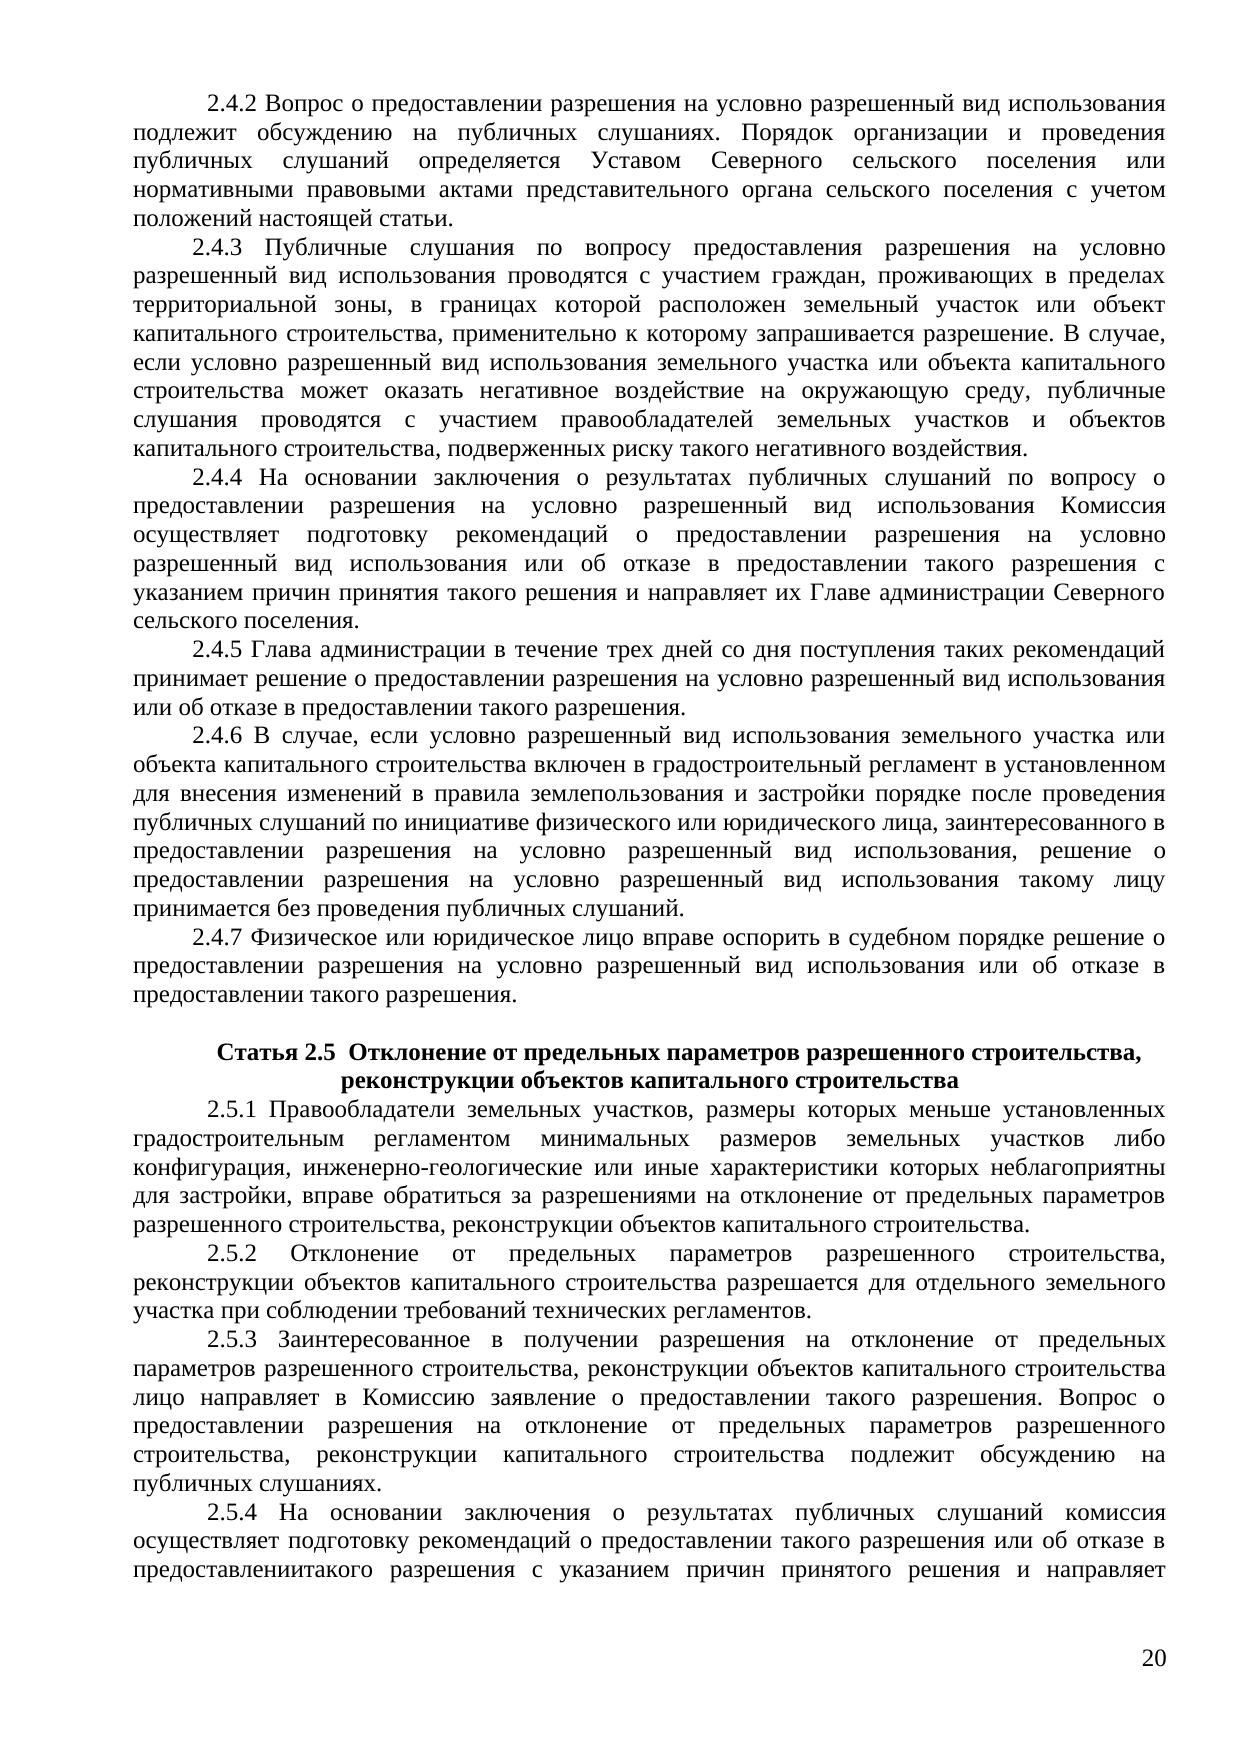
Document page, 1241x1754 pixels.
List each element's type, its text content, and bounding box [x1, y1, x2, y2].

subtitle Статья 2.5 Отклонение от предельных параметров разрешенного строительства, реконструкции объектов капитального строительства [133, 1037, 1167, 1094]
text 2.4.7 Физическое или юридическое лицо вправе оспорить в судебном порядке решение о предоставлении разрешения на условно разрешенный вид использования или об отказе в предоставлении такого разрешения. [133, 922, 1167, 1008]
text 2.4.4 На основании заключения о результатах публичных слушаний по вопросу о предоставлении разрешения на условно разрешенный вид использования Комиссия осуществляет подготовку рекомендаций о предоставлении разрешения на условно разрешенный вид использования или об отказе в предоставлении такого разрешения с указанием причин принятия такого решения и направляет их Главе администрации Северного сельского поселения. [133, 462, 1167, 634]
text 2.4.6 В случае, если условно разрешенный вид использования земельного участка или объекта капитального строительства включен в градостроительный регламент в установленном для внесения изменений в правила землепользования и застройки порядке после проведения публичных слушаний по инициативе физического или юридического лица, заинтересованного в предоставлении разрешения на условно разрешенный вид использования, решение о предоставлении разрешения на условно разрешенный вид использования такому лицу принимается без проведения публичных слушаний. [133, 721, 1167, 922]
text 2.5.2 Отклонение от предельных параметров разрешенного строительства, реконструкции объектов капитального строительства разрешается для отдельного земельного участка при соблюдении требований технических регламентов. [133, 1238, 1167, 1324]
text 2.4.5 Глава администрации в течение трех дней со дня поступления таких рекомендаций принимает решение о предоставлении разрешения на условно разрешенный вид использования или об отказе в предоставлении такого разрешения. [133, 634, 1167, 721]
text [133, 1497, 1167, 1583]
text 2.5.3 Заинтересованное в получении разрешения на отклонение от предельных параметров разрешенного строительства, реконструкции объектов капитального строительства лицо направляет в Комиссию заявление о предоставлении такого разрешения. Вопрос о предоставлении разрешения на отклонение от предельных параметров разрешенного строительства, реконструкции капитального строительства подлежит обсуждению на публичных слушаниях. [133, 1324, 1167, 1497]
text 2.4.3 Публичные слушания по вопросу предоставления разрешения на условно разрешенный вид использования проводятся с участием граждан, проживающих в пределах территориальной зоны, в границах которой расположен земельный участок или объект капитального строительства, применительно к которому запрашивается разрешение. В случае, если условно разрешенный вид использования земельного участка или объекта капитального строительства может оказать негативное воздействие на окружающую среду, публичные слушания проводятся с участием правообладателей земельных участков и объектов капитального строительства, подверженных риску такого негативного воздействия. [133, 232, 1167, 462]
text 2.4.2 Вопрос о предоставлении разрешения на условно разрешенный вид использования подлежит обсуждению на публичных слушаниях. Порядок организации и проведения публичных слушаний определяется Уставом Северного сельского поселения или нормативными правовыми актами представительного органа сельского поселения с учетом положений настоящей статьи. [133, 88, 1167, 232]
text 2.5.1 Правообладатели земельных участков, размеры которых меньше установленных градостроительным регламентом минимальных размеров земельных участков либо конфигурация, инженерно-геологические или иные характеристики которых неблагоприятны для застройки, вправе обратиться за разрешениями на отклонение от предельных параметров разрешенного строительства, реконструкции объектов капитального строительства. [133, 1094, 1167, 1238]
